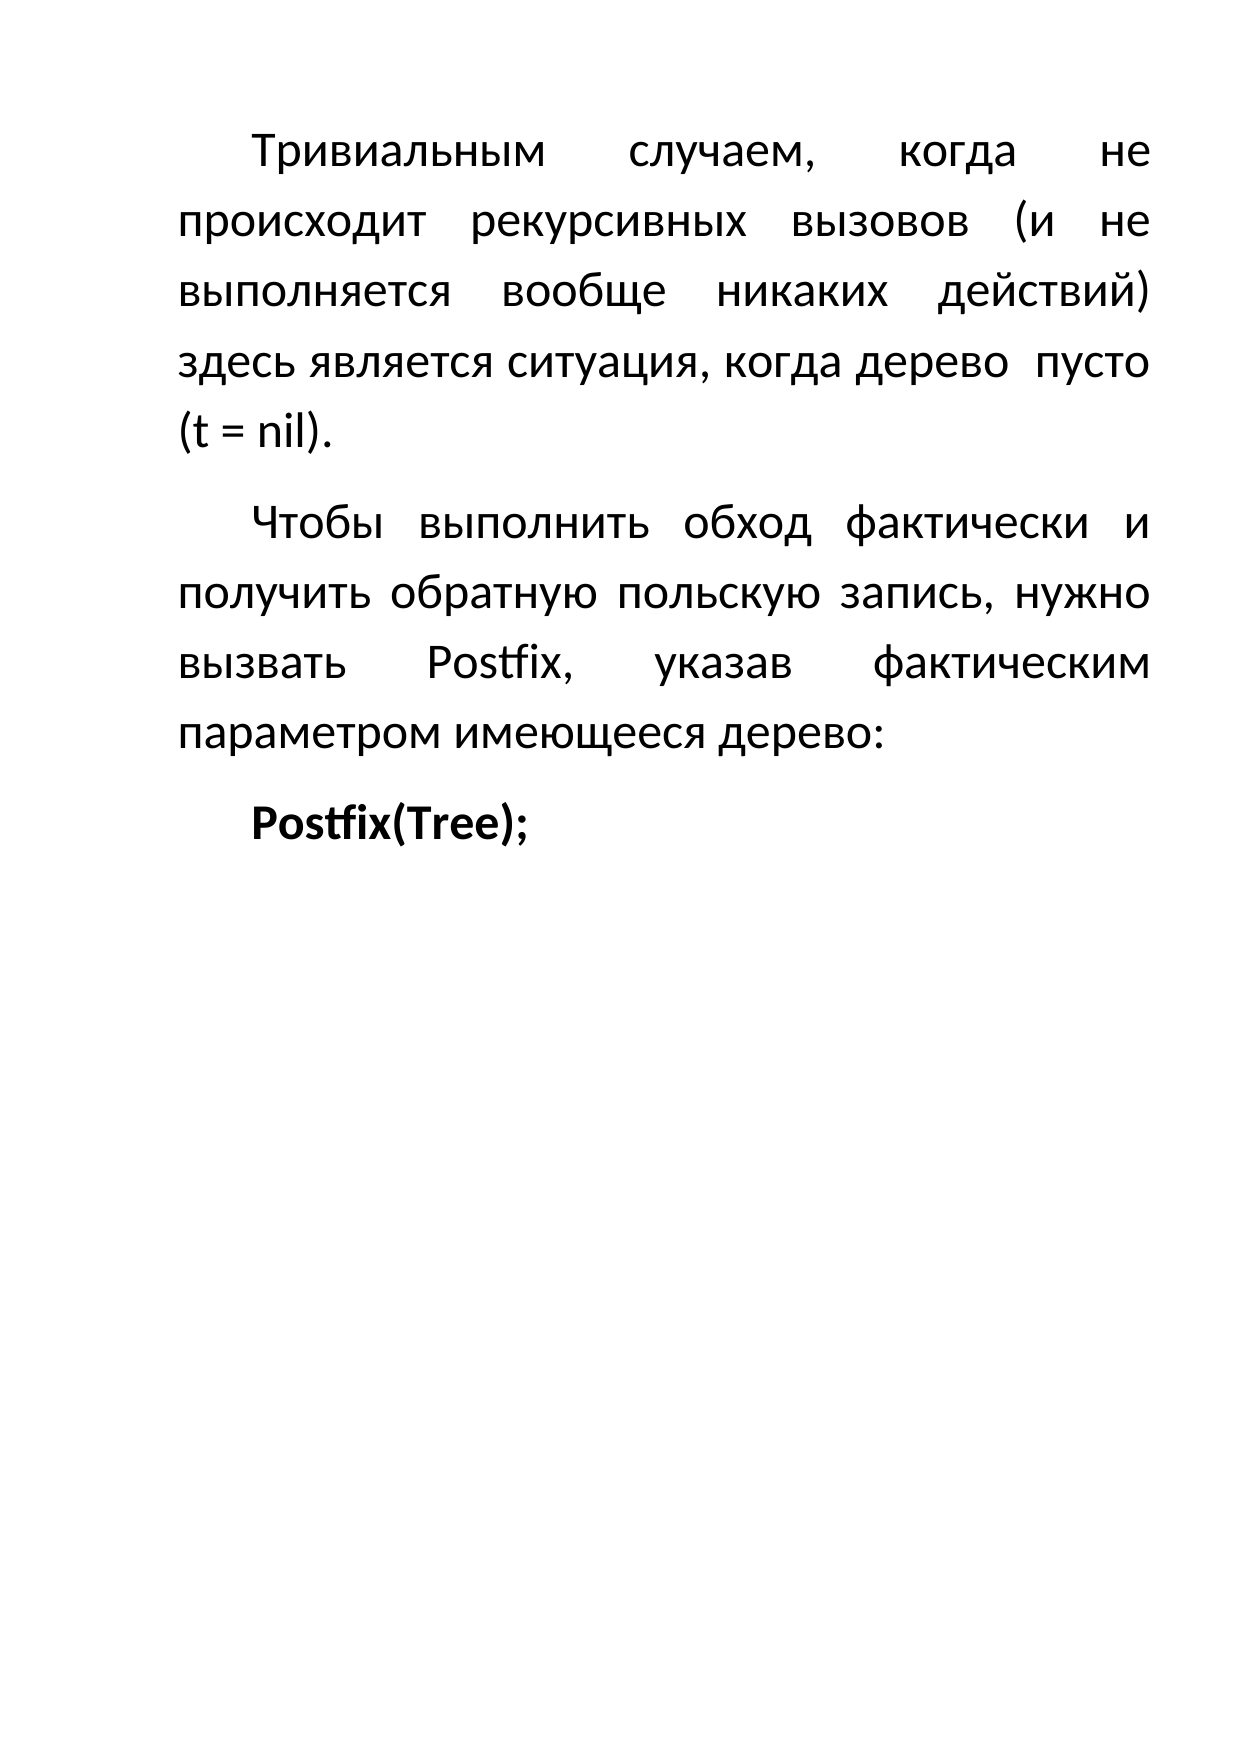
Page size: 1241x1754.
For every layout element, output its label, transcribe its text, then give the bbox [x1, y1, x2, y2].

text Тривиальным случаем, когда не происходит рекурсивных вызовов (и не выполняется вообще никаких действий) здесь является ситуация, когда дерево пусто (t = nil). [177, 118, 1152, 459]
text Postfix(Tree); [177, 791, 1152, 852]
text Чтобы выполнить обход фактически и получить обратную польскую запись, нужно вызвать Postfix, указав фактическим параметром имеющееся дерево: [177, 489, 1152, 761]
